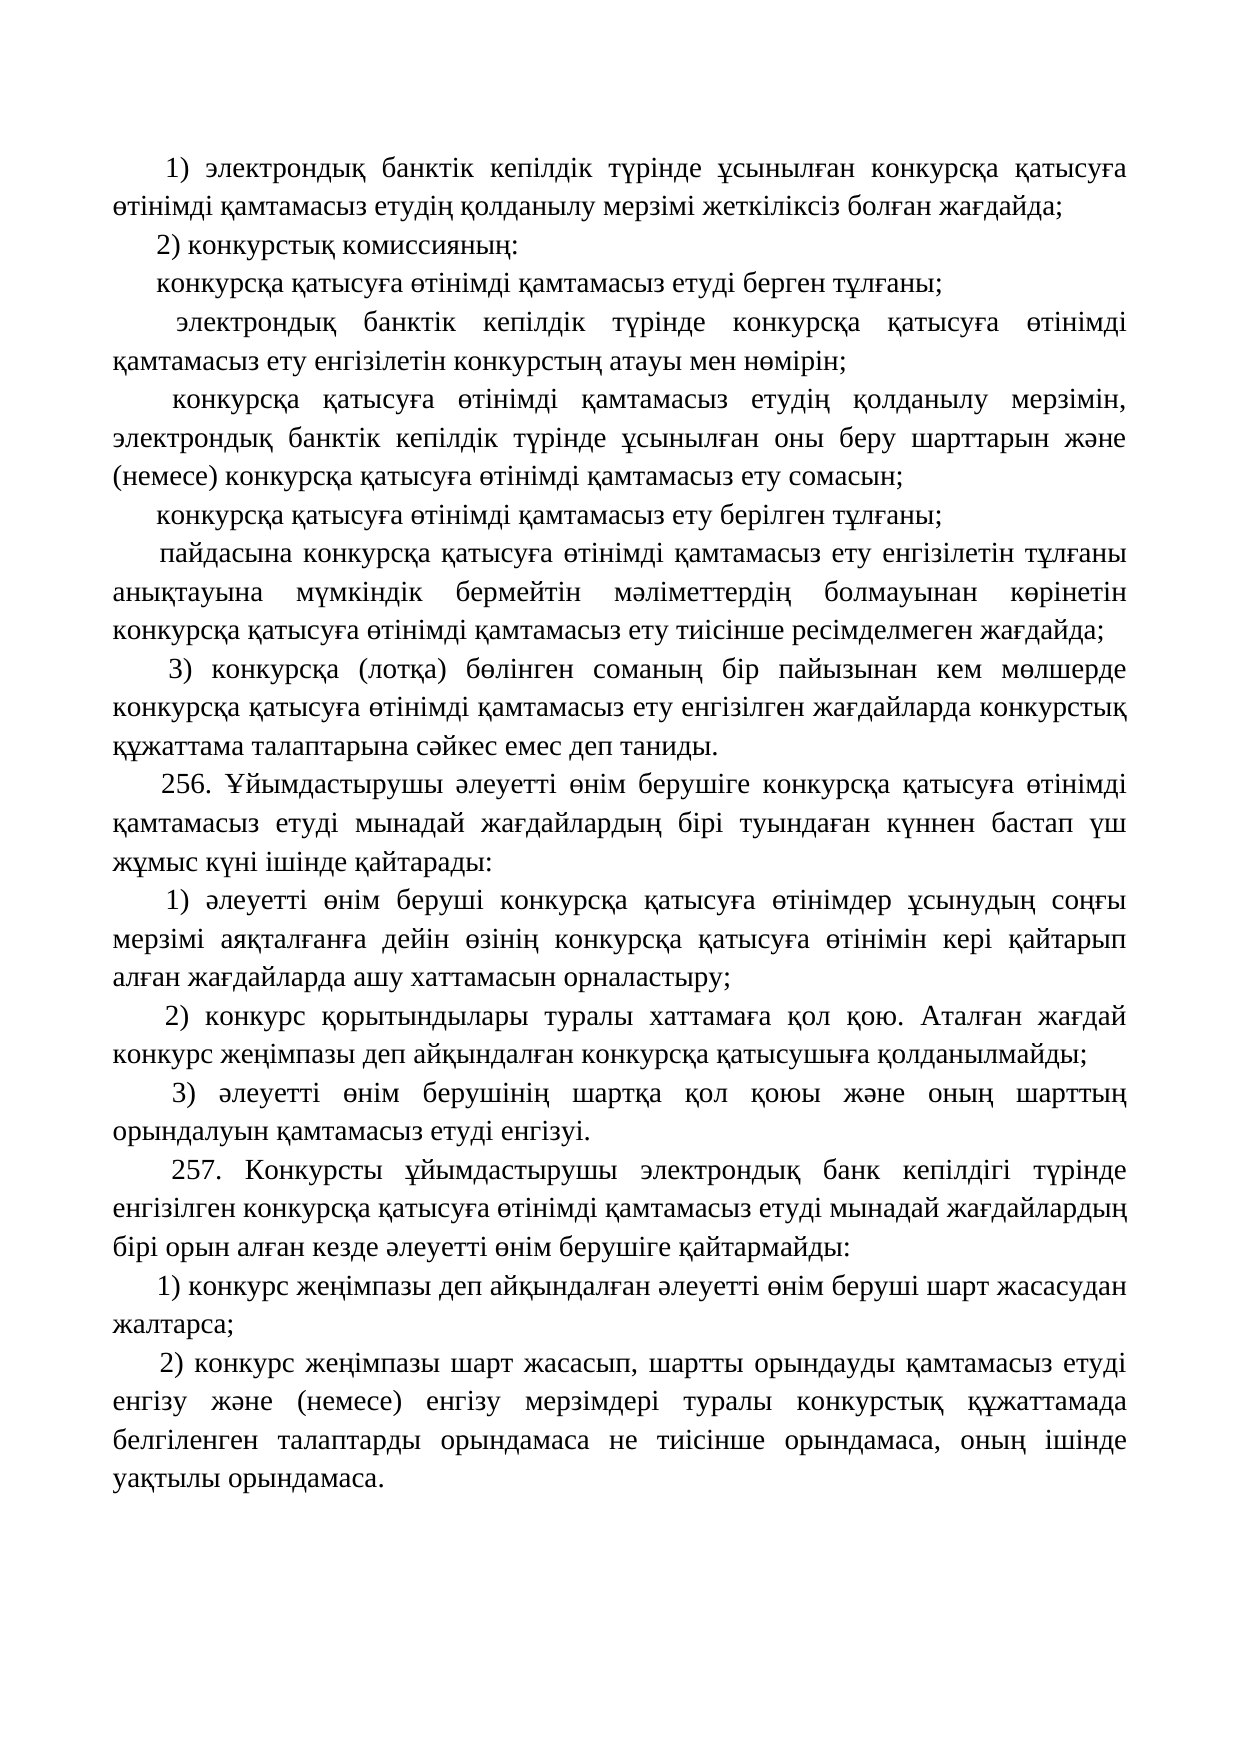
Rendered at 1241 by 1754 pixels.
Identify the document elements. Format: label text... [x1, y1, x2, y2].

text 2) конкурстық комиссияның: [112, 227, 1128, 261]
text 3) әлеуетті өнім берушінің шартқа қол қоюы және оның шарттың орындалуын қамтамасыз етуді енгізуі. [112, 1075, 1128, 1147]
text электрондық банктік кепілдік түрінде конкурсқа қатысуға өтінімді қамтамасыз ету енгізілетін конкурстың атауы мен нөмірін; [112, 304, 1128, 376]
text 257. Конкурсты ұйымдастырушы электрондық банк кепілдігі түрінде енгізілген конкурсқа қатысуға өтінімді қамтамасыз етуді мынадай жағдайлардың бірі орын алған кезде әлеуетті өнім берушіге қайтармайды: [112, 1152, 1128, 1263]
text 2) конкурс қорытындылары туралы хаттамаға қол қою. Аталған жағдай конкурс жеңімпазы деп айқындалған конкурсқа қатысушыға қолданылмайды; [112, 998, 1128, 1070]
text 1) әлеуетті өнім беруші конкурсқа қатысуға өтінімдер ұсынудың соңғы мерзімі аяқталғанға дейін өзінің конкурсқа қатысуға өтінімін кері қайтарып алған жағдайларда ашу хаттамасын орналастыру; [112, 882, 1128, 993]
text 1) конкурс жеңімпазы деп айқындалған әлеуетті өнім беруші шарт жасасудан жалтарса; [112, 1268, 1128, 1340]
text конкурсқа қатысуға өтінімді қамтамасыз ету берілген тұлғаны; [112, 497, 1128, 530]
text конкурсқа қатысуға өтінімді қамтамасыз етудің қолданылу мерзімін, электрондық банктік кепілдік түрінде ұсынылған оны беру шарттарын және (немесе) конкурсқа қатысуға өтінімді қамтамасыз ету сомасын; [112, 381, 1128, 492]
text конкурсқа қатысуға өтінімді қамтамасыз етуді берген тұлғаны; [112, 266, 1128, 299]
text 3) конкурсқа (лотқа) бөлінген соманың бір пайызынан кем мөлшерде конкурсқа қатысуға өтінімді қамтамасыз ету енгізілген жағдайларда конкурстық құжаттама талаптарына сәйкес емес деп таниды. [112, 651, 1128, 762]
text 256. Ұйымдастырушы әлеуетті өнім берушіге конкурсқа қатысуға өтінімді қамтамасыз етуді мынадай жағдайлардың бірі туындаған күннен бастап үш жұмыс күні ішінде қайтарады: [112, 767, 1128, 877]
text 1) электрондық банктік кепілдік түрінде ұсынылған конкурсқа қатысуға өтінімді қамтамасыз етудің қолданылу мерзімі жеткіліксіз болған жағдайда; [112, 150, 1128, 222]
text пайдасына конкурсқа қатысуға өтінімді қамтамасыз ету енгізілетін тұлғаны анықтауына мүмкіндік бермейтін мәліметтердің болмауынан көрінетін конкурсқа қатысуға өтінімді қамтамасыз ету тиісінше ресімделмеген жағдайда; [112, 535, 1128, 646]
